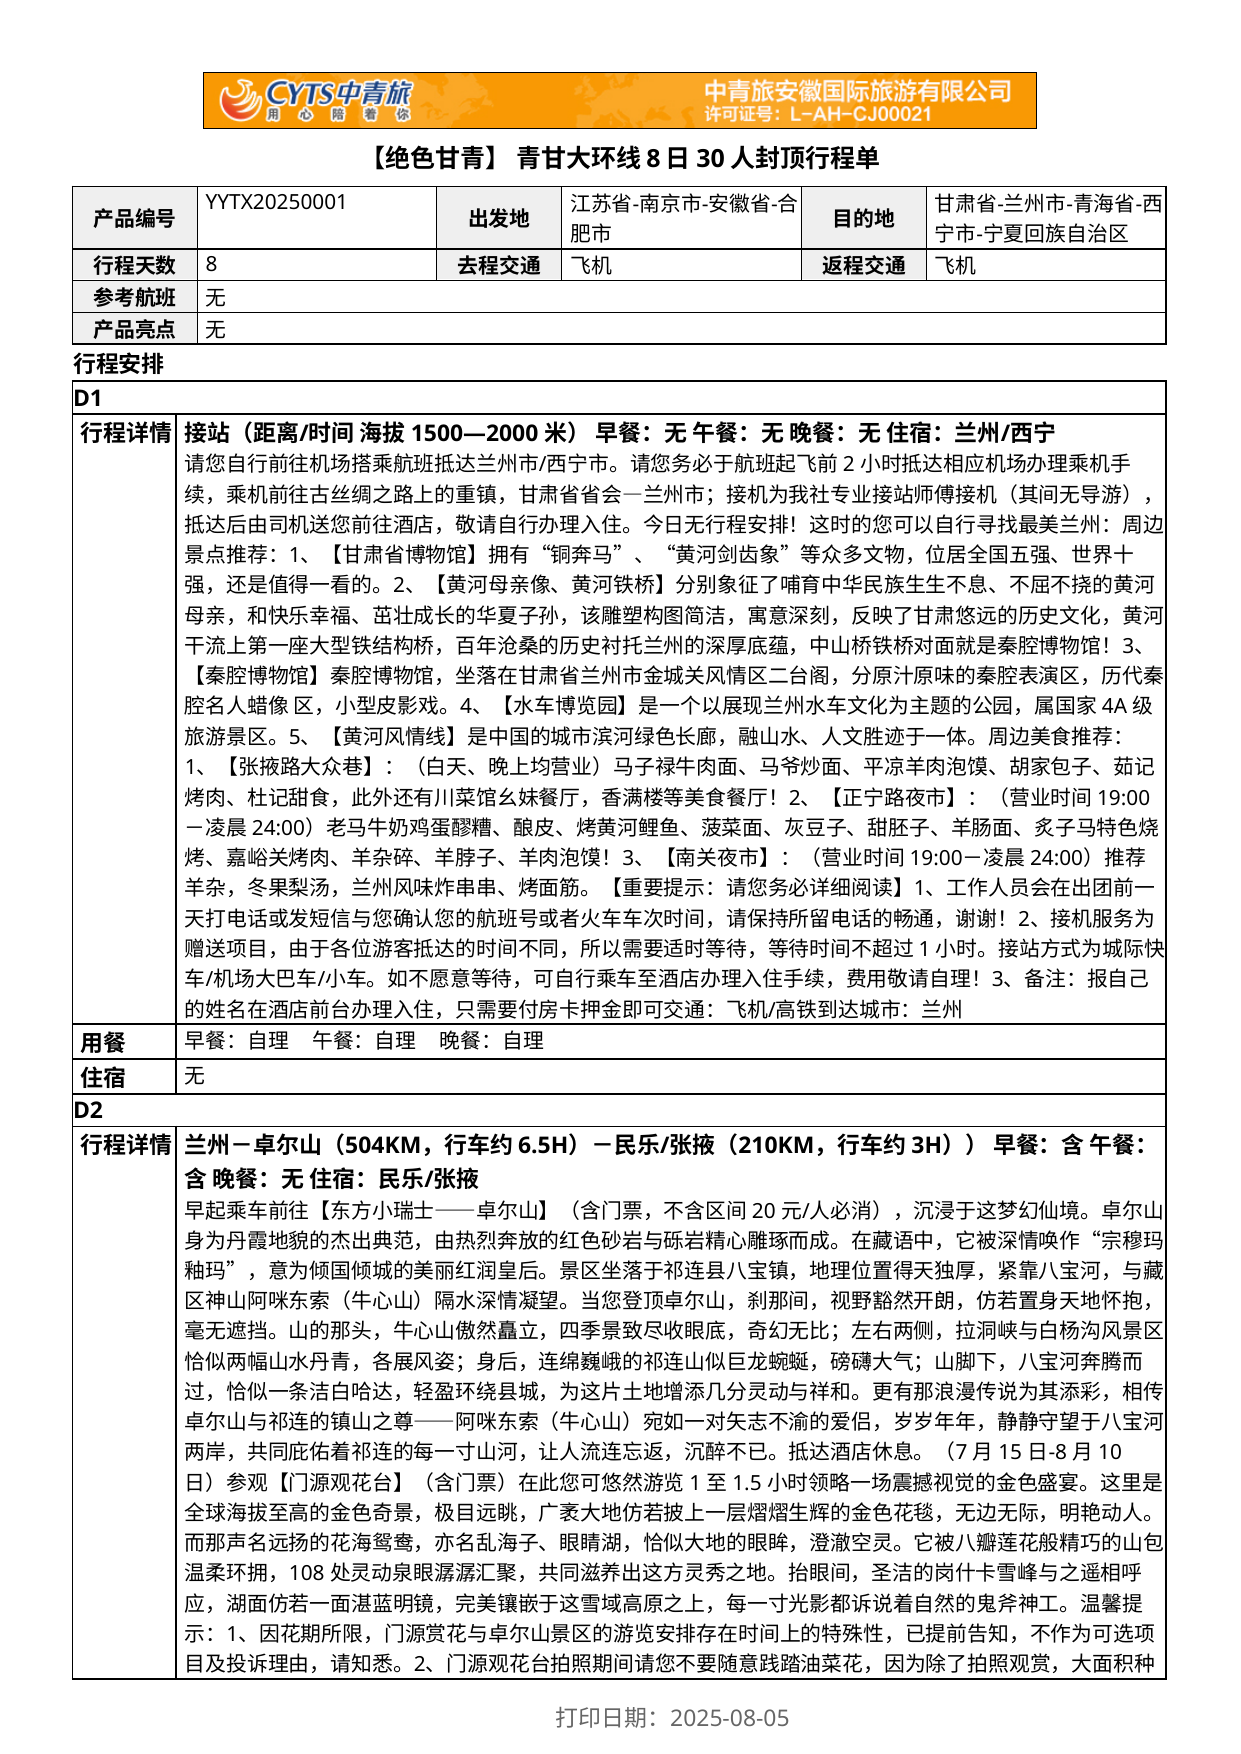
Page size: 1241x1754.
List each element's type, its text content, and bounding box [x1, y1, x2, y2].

table_header D1 [73, 382, 1165, 413]
table_cell 飞机 [562, 250, 801, 279]
table_cell 返程交通 [802, 250, 926, 279]
table_cell 无 [198, 313, 1165, 343]
table_cell 无 [177, 1060, 1165, 1093]
text 【绝色甘青】 青甘大环线8日 30人封顶行程单 [73, 139, 1167, 175]
table_cell 行程天数 [73, 250, 197, 279]
table_header 出发地 [437, 187, 561, 248]
table_cell D2 [73, 1095, 1165, 1126]
table_cell 产品亮点 [73, 313, 197, 343]
picture [204, 73, 1036, 128]
table_cell 无 [198, 281, 1165, 311]
table_cell 飞机 [927, 250, 1165, 279]
table_header YYTX20250001 [198, 187, 436, 248]
table_header 产品编号 [73, 187, 197, 248]
table_cell 参考航班 [73, 281, 197, 311]
table_cell 兰州－卓尔山（504KM，行车约 6.5H）－民乐/张掖（210KM，行车约 3H）） 早餐：含 午餐：含 晚餐：无 住宿：民乐/张掖 早起乘车前往【东方小瑞士——卓尔山】（含门票，不含区间 20 元/人必消），沉浸于这梦幻仙 [177, 1127, 1165, 1678]
table_header 目的地 [802, 187, 926, 248]
table_cell 早餐：自理 午餐：自理 晚餐：自理 [177, 1025, 1165, 1058]
table_cell 接站（距离/时间 海拔 1500—2000 米） 早餐：无 午餐：无 晚餐：无 住宿：兰州/西宁 请您自行前往机场搭乘航班抵达兰州市/西宁市。 [177, 415, 1165, 1023]
table_cell 住宿 [73, 1060, 175, 1093]
table_cell 去程交通 [437, 250, 561, 279]
table_cell 行程详情 [73, 1127, 175, 1678]
table_cell 8 [198, 250, 436, 279]
table_header 江苏省-南京市-安徽省-合肥市 [562, 187, 801, 248]
table_cell 用餐 [73, 1025, 175, 1058]
table_header 甘肃省-兰州市-青海省-西宁市-宁夏回族自治区 [927, 187, 1165, 248]
table_cell 行程详情 [73, 415, 175, 1023]
text 行程安排 [73, 346, 1167, 379]
